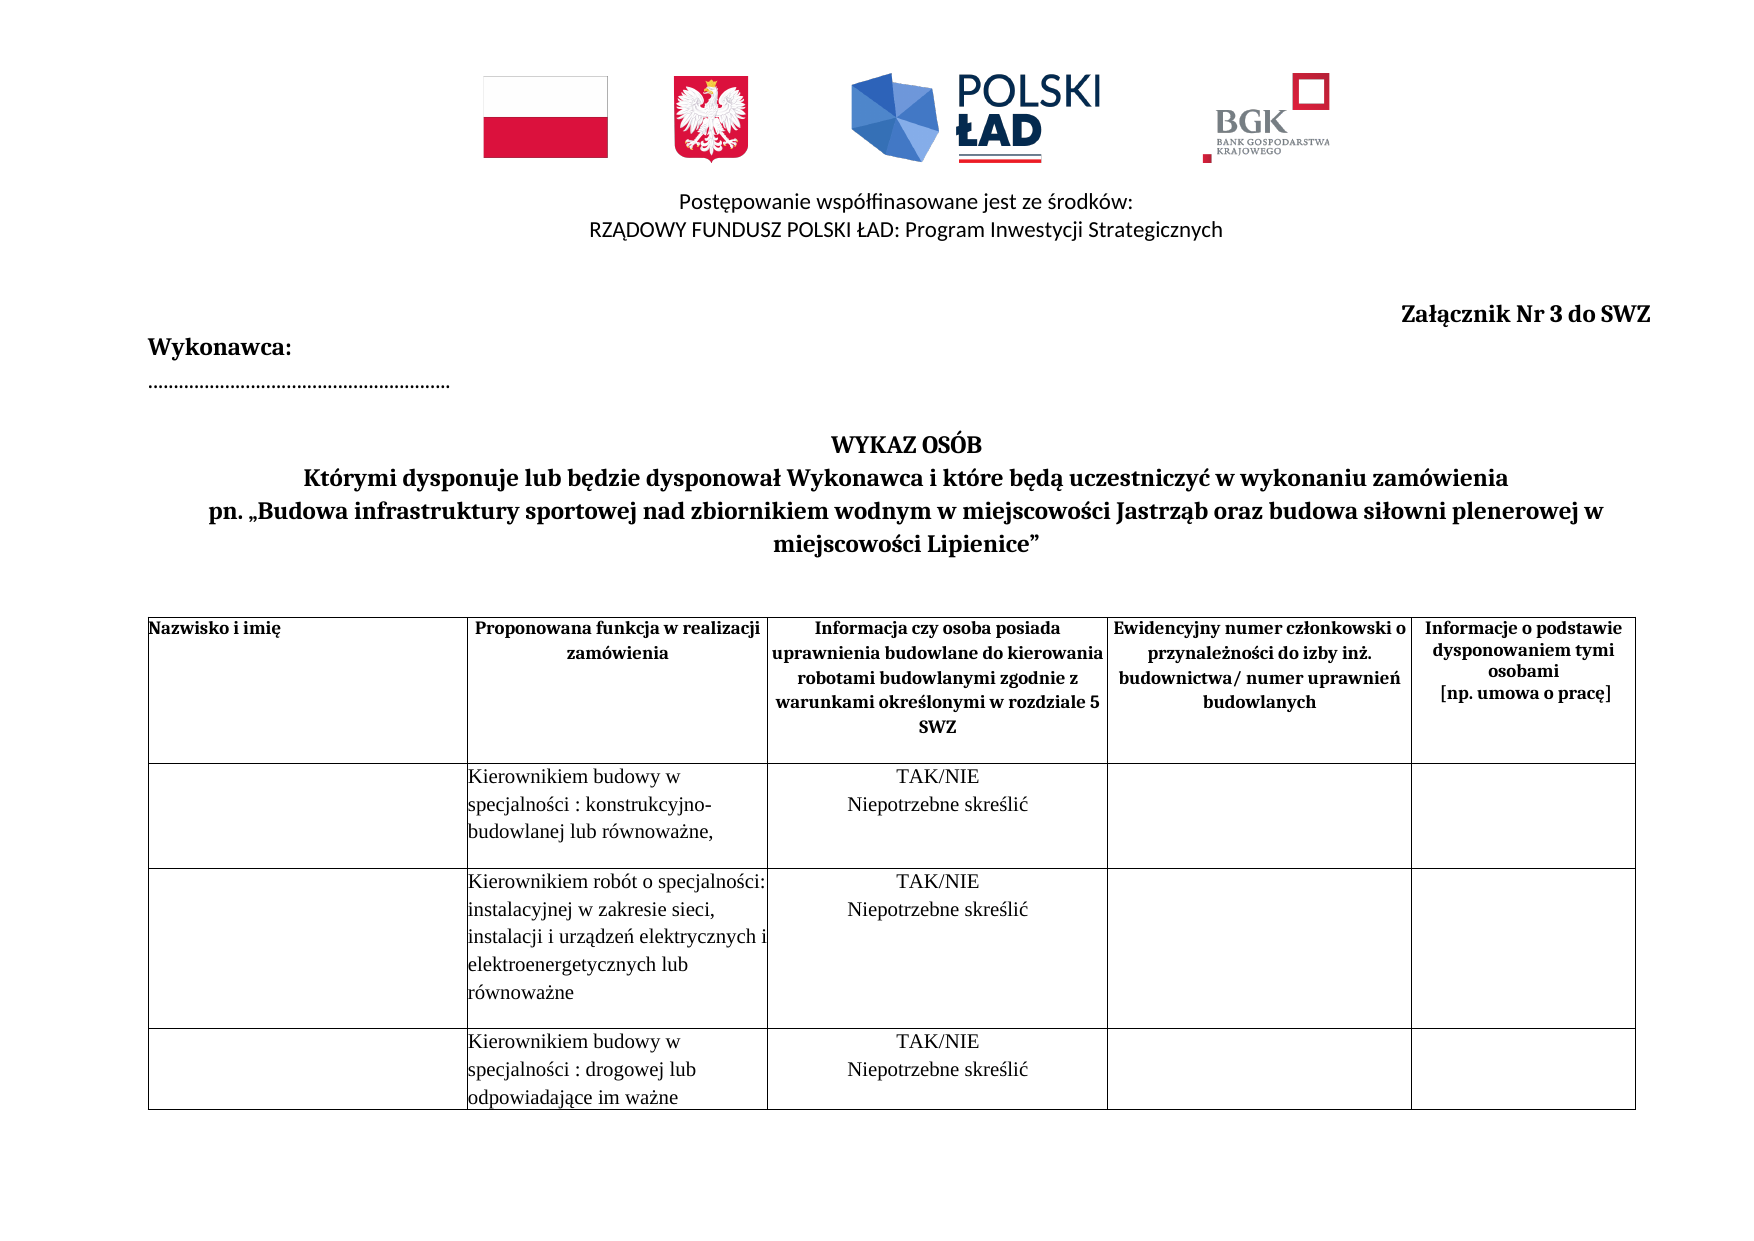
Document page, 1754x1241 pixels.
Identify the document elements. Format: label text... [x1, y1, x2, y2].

table_header Informacja czy osoba posiada uprawnienia budowlane do kierowania robotami budowlanymi zgodnie z warunkami określonymi w rozdziale 5 SWZ [768, 618, 1107, 763]
table_cell [1412, 1029, 1635, 1109]
picture [1202, 73, 1330, 163]
table_header Proponowana funkcja w realizacji zamówienia [468, 618, 767, 763]
picture [851, 73, 1100, 163]
table_cell [149, 1029, 467, 1109]
table_cell TAK/NIE Niepotrzebne skreślić [768, 1029, 1107, 1109]
table_cell [1108, 764, 1411, 868]
table_header Nazwisko i imię [149, 618, 467, 763]
table_cell TAK/NIE Niepotrzebne skreślić [768, 869, 1107, 1028]
text ........................................................... [148, 366, 1665, 394]
text WYKAZ OSÓB [148, 431, 1665, 459]
table_cell [149, 764, 467, 868]
table_cell [1108, 869, 1411, 1028]
table_cell TAK/NIE Niepotrzebne skreślić [768, 764, 1107, 868]
picture [483, 76, 749, 163]
table_cell [1108, 1029, 1411, 1109]
text pn. „Budowa infrastruktury sportowej nad zbiornikiem wodnym w miejscowości Jastrząb oraz budowa siłowni plenerowej w miejscowości Lipienice” [148, 497, 1665, 558]
table_cell Kierownikiem budowy w specjalności : drogowej lub odpowiadające im ważne uprawnienia budowlane [468, 1029, 767, 1109]
table_cell [1412, 764, 1635, 868]
table_header Ewidencyjny numer członkowski o przynależności do izby inż. budownictwa/ numer uprawnień budowlanych [1108, 618, 1411, 763]
table_cell Kierownikiem robót o specjalności: instalacyjnej w zakresie sieci, instalacji i urządzeń elektrycznych i elektroenergetycznych lub równoważne [468, 869, 767, 1028]
table_cell Kierownikiem budowy w specjalności : konstrukcyjno-budowlanej lub równoważne, [468, 764, 767, 868]
table_cell [149, 869, 467, 1028]
table_header Informacje o podstawie dysponowaniem tymi osobami [np. umowa o pracę] [1412, 618, 1635, 763]
text Wykonawca: [148, 332, 1665, 361]
table_cell [1412, 869, 1635, 1028]
text Załącznik Nr 3 do SWZ [1401, 299, 1665, 328]
text Którymi dysponuje lub będzie dysponował Wykonawca i które będą uczestniczyć w wykonaniu zamówienia [148, 464, 1665, 492]
